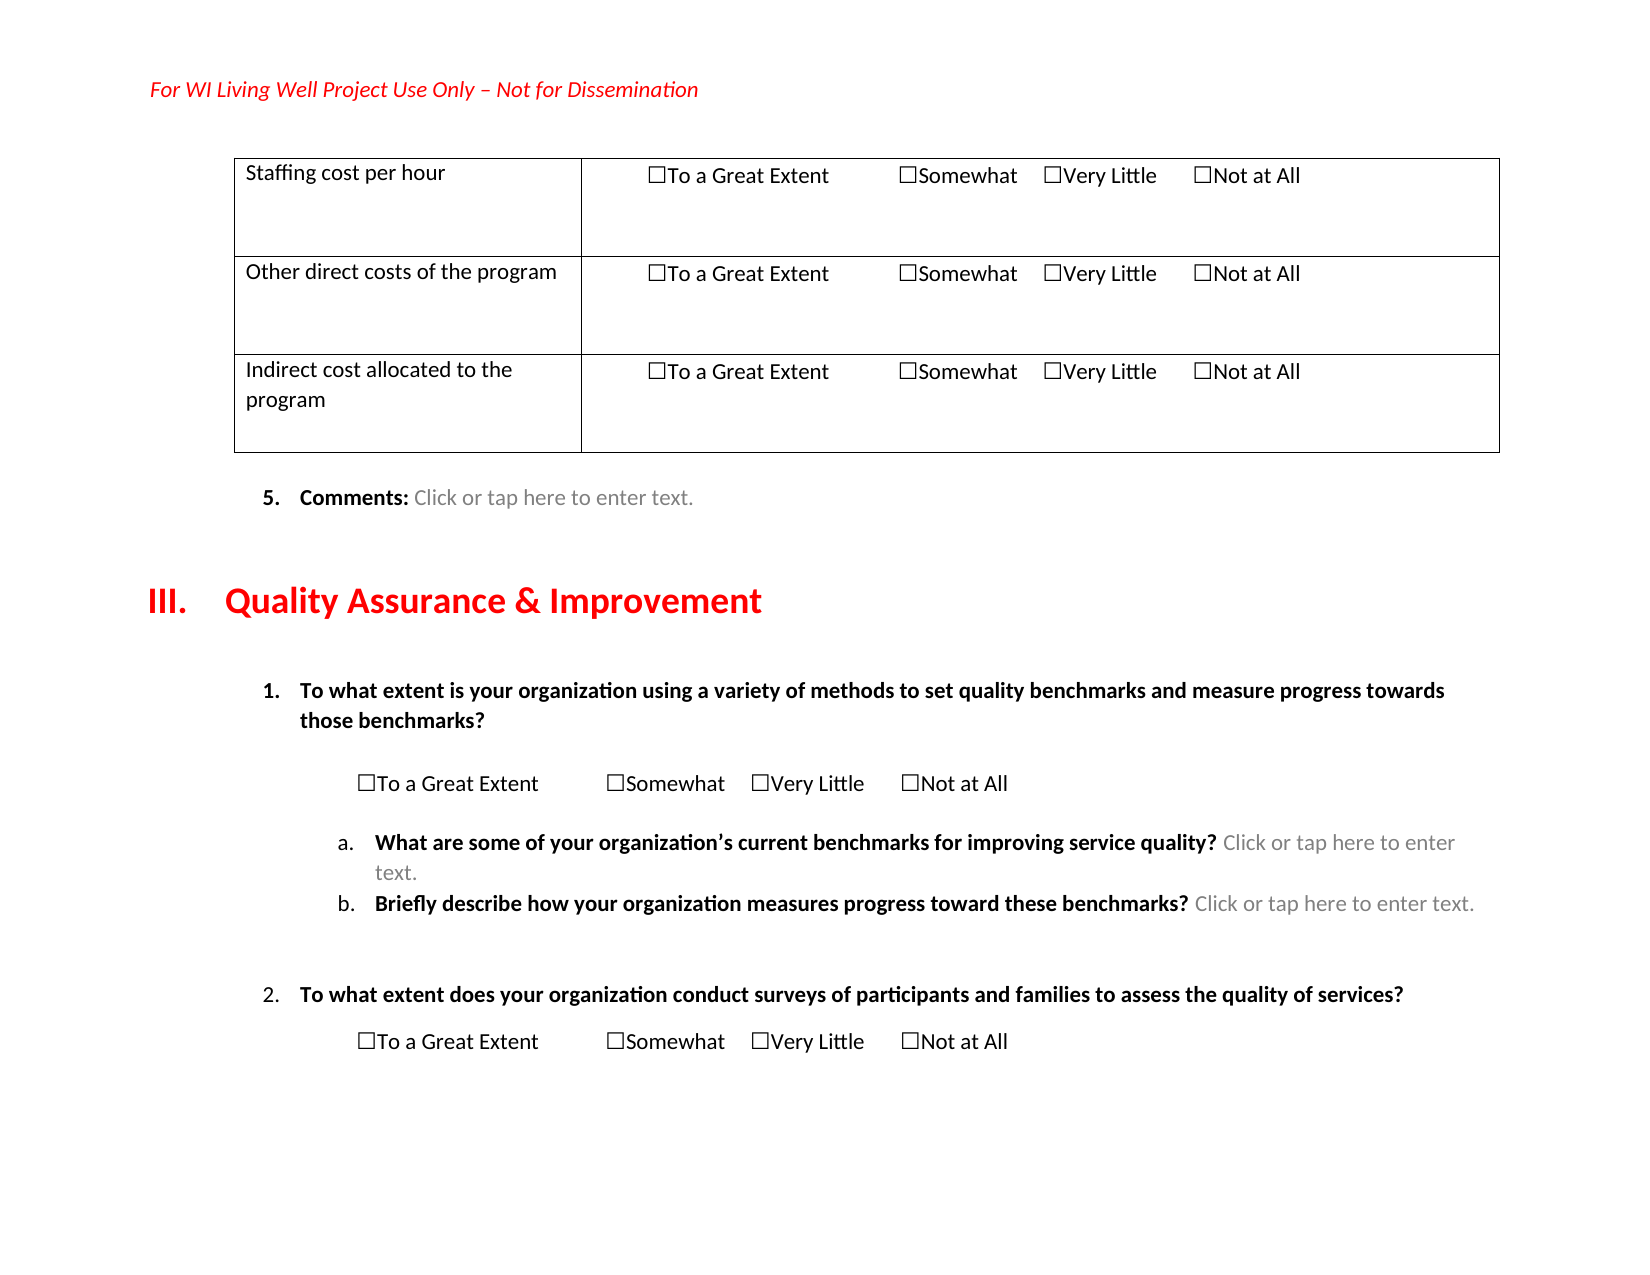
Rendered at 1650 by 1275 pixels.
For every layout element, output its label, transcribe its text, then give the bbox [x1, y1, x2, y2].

table_cell Indirect cost allocated to the program [235, 355, 581, 452]
list To what extent does your organization conduct surveys of participants and families to assess the quality of services? [262, 980, 1500, 1008]
table_cell ☐To a Great Extent ☐Somewhat ☐Very Little ☐Not at All [582, 355, 1499, 452]
list Quality Assurance & Improvement [187, 577, 1500, 623]
text ☐To a Great Extent ☐Somewhat ☐Very Little ☐Not at All [356, 1025, 1500, 1056]
list Briefly describe how your organization measures progress toward these benchmarks? Click or tap here to enter text. [337, 889, 1500, 917]
list What are some of your organization’s current benchmarks for improving service quality? Click or tap here to enter text. [337, 828, 1500, 886]
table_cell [582, 159, 1499, 256]
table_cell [582, 257, 1499, 354]
text ☐To a Great Extent ☐Somewhat ☐Very Little ☐Not at All [281, 767, 1500, 798]
list To what extent is your organization using a variety of methods to set quality benchmarks and measure progress towards those benchmarks? [262, 676, 1500, 734]
list Comments: Click or tap here to enter text. [262, 483, 1500, 511]
table_cell Other direct costs of the program [235, 257, 581, 354]
table_cell Staffing cost per hour [235, 159, 581, 256]
